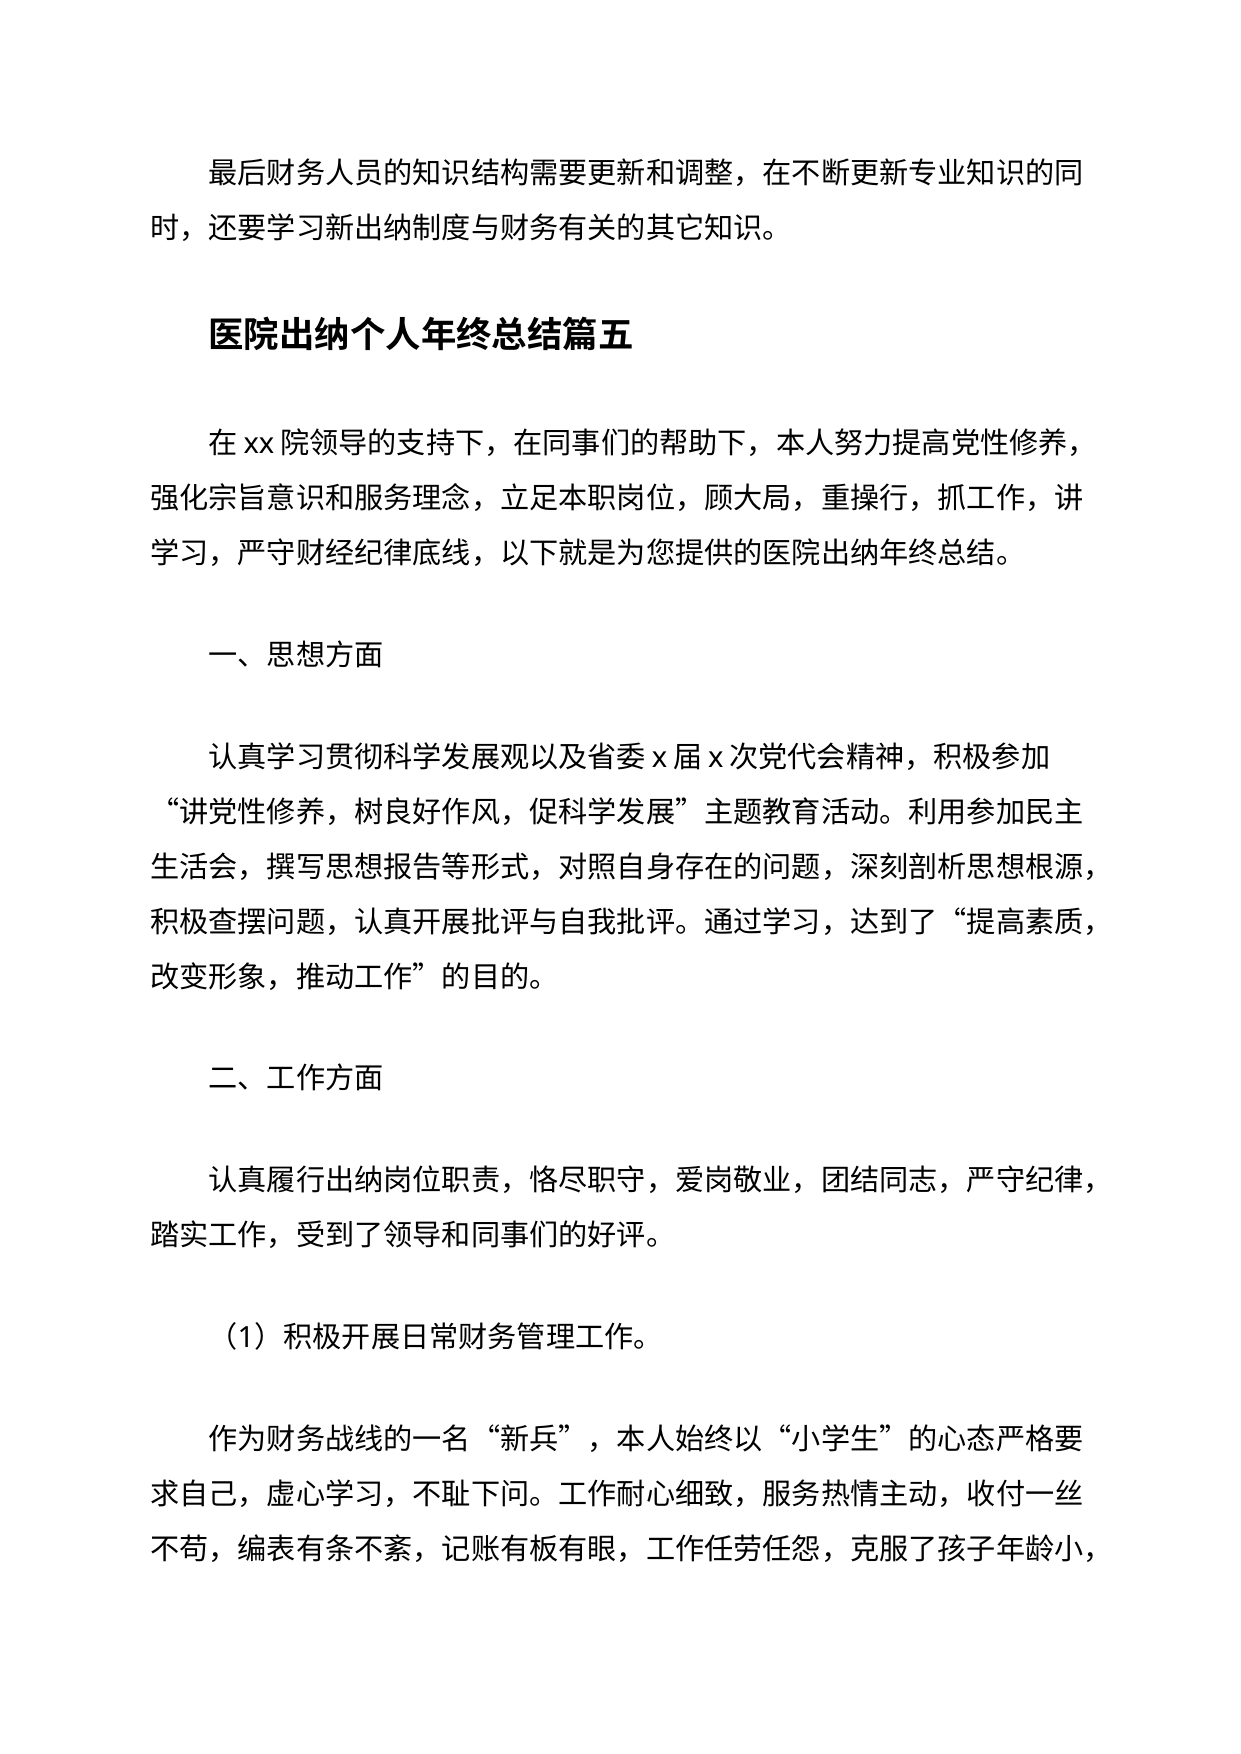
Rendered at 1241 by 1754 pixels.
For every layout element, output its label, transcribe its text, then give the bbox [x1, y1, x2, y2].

text 二、工作方面 [150, 1055, 1090, 1097]
text （1）积极开展日常财务管理工作。 [150, 1313, 1090, 1356]
text 在xx院领导的支持下，在同事们的帮助下，本人努力提高党性修养，强化宗旨意识和服务理念，立足本职岗位，顾大局，重操行，抓工作，讲学习，严守财经纪律底线，以下就是为您提供的医院出纳年终总结。 [150, 420, 1090, 572]
text 最后财务人员的知识结构需要更新和调整，在不断更新专业知识的同时，还要学习新出纳制度与财务有关的其它知识。 [150, 150, 1090, 247]
text 医院出纳个人年终总结篇五 [150, 307, 1090, 358]
text 认真学习贯彻科学发展观以及省委x届x次党代会精神，积极参加“讲党性修养，树良好作风，促科学发展”主题教育活动。利用参加民主生活会，撰写思想报告等形式，对照自身存在的问题，深刻剖析思想根源，积极查摆问题，认真开展批评与自我批评。通过学习，达到了“提高素质，改变形象，推动工作”的目的。 [150, 733, 1090, 996]
text 认真履行出纳岗位职责，恪尽职守，爱岗敬业，团结同志，严守纪律，踏实工作，受到了领导和同事们的好评。 [150, 1157, 1090, 1254]
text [150, 1415, 1090, 1567]
text 一、思想方面 [150, 632, 1090, 674]
